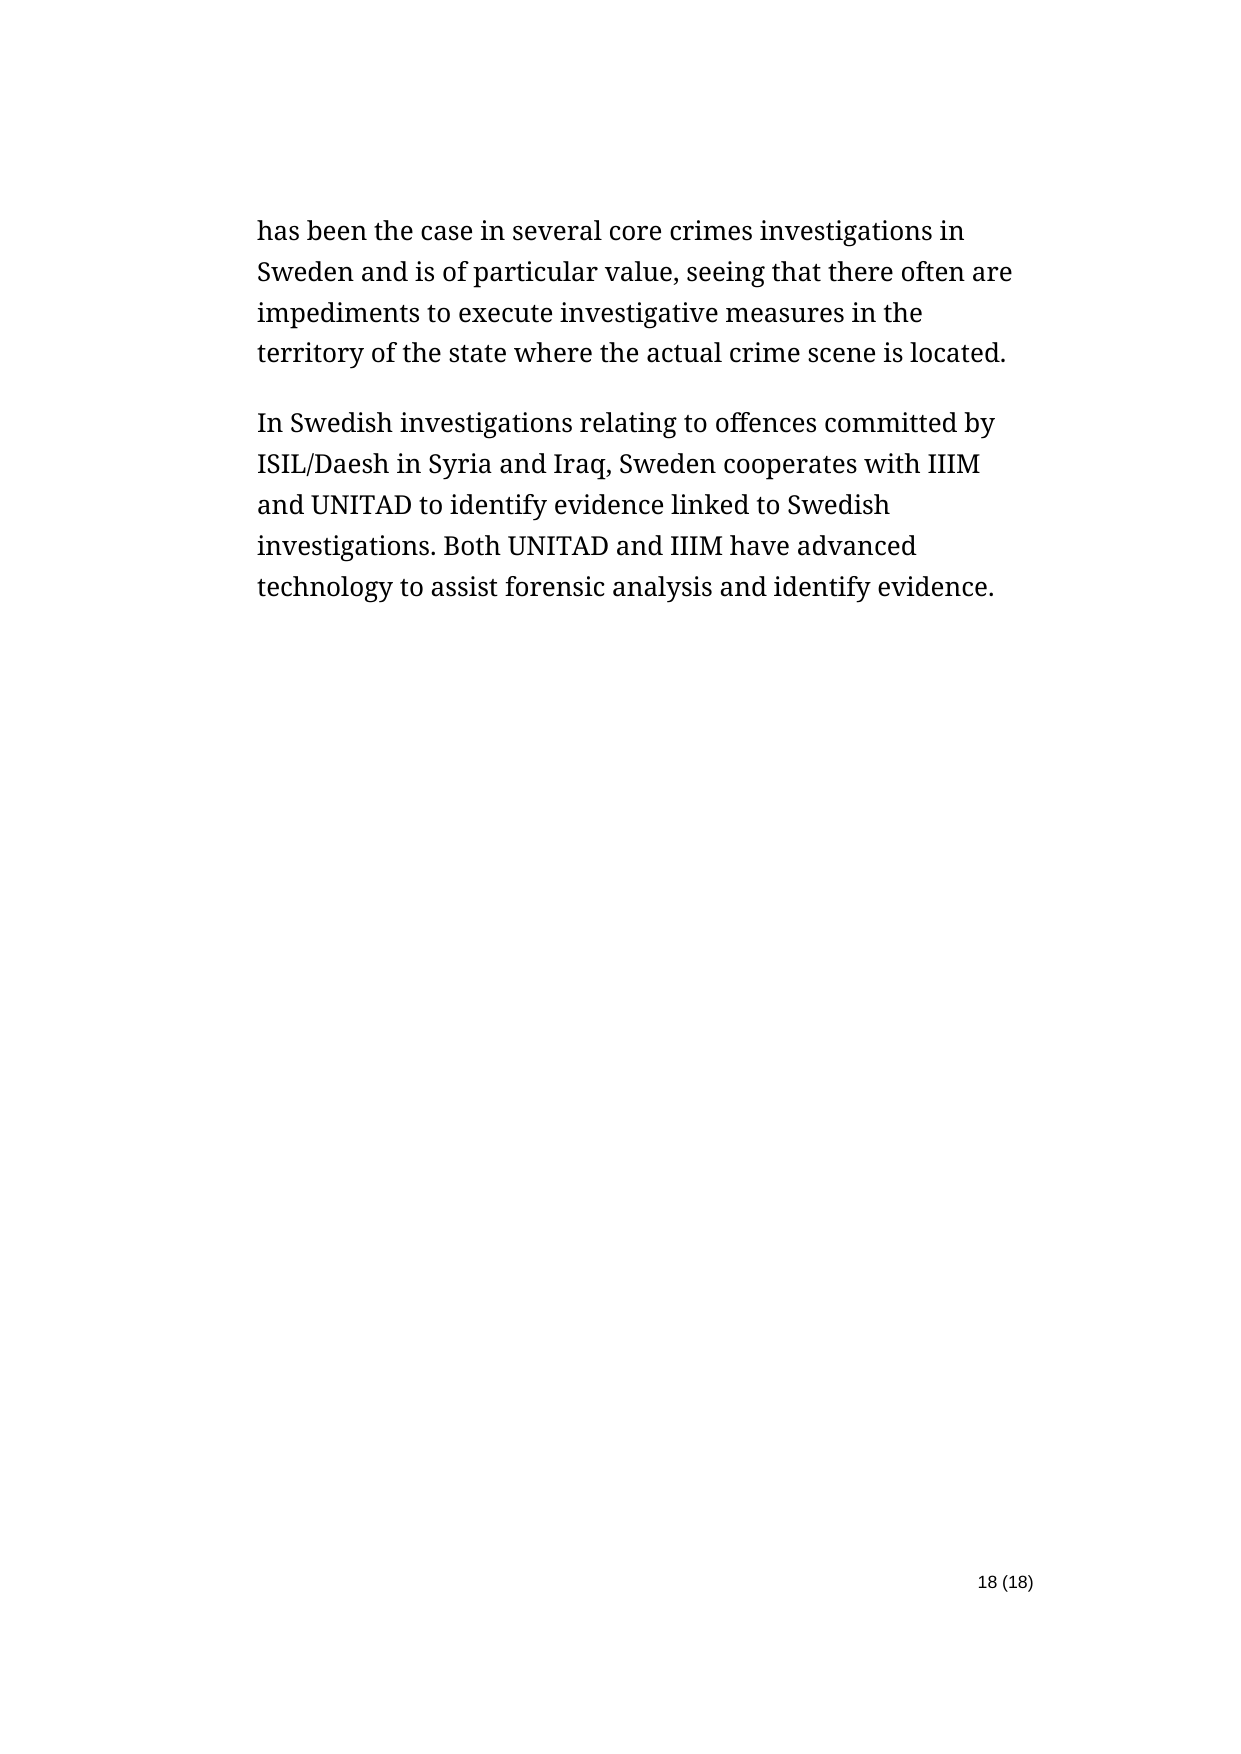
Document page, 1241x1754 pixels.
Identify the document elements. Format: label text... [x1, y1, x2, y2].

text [257, 213, 1033, 371]
text In Swedish investigations relating to offences committed by ISIL/Daesh in Syria and Iraq, Sweden cooperates with IIIM and UNITAD to identify evidence linked to Swedish investigations. Both UNITAD and IIIM have advanced technology to assist forensic analysis and identify evidence. [257, 405, 1033, 604]
